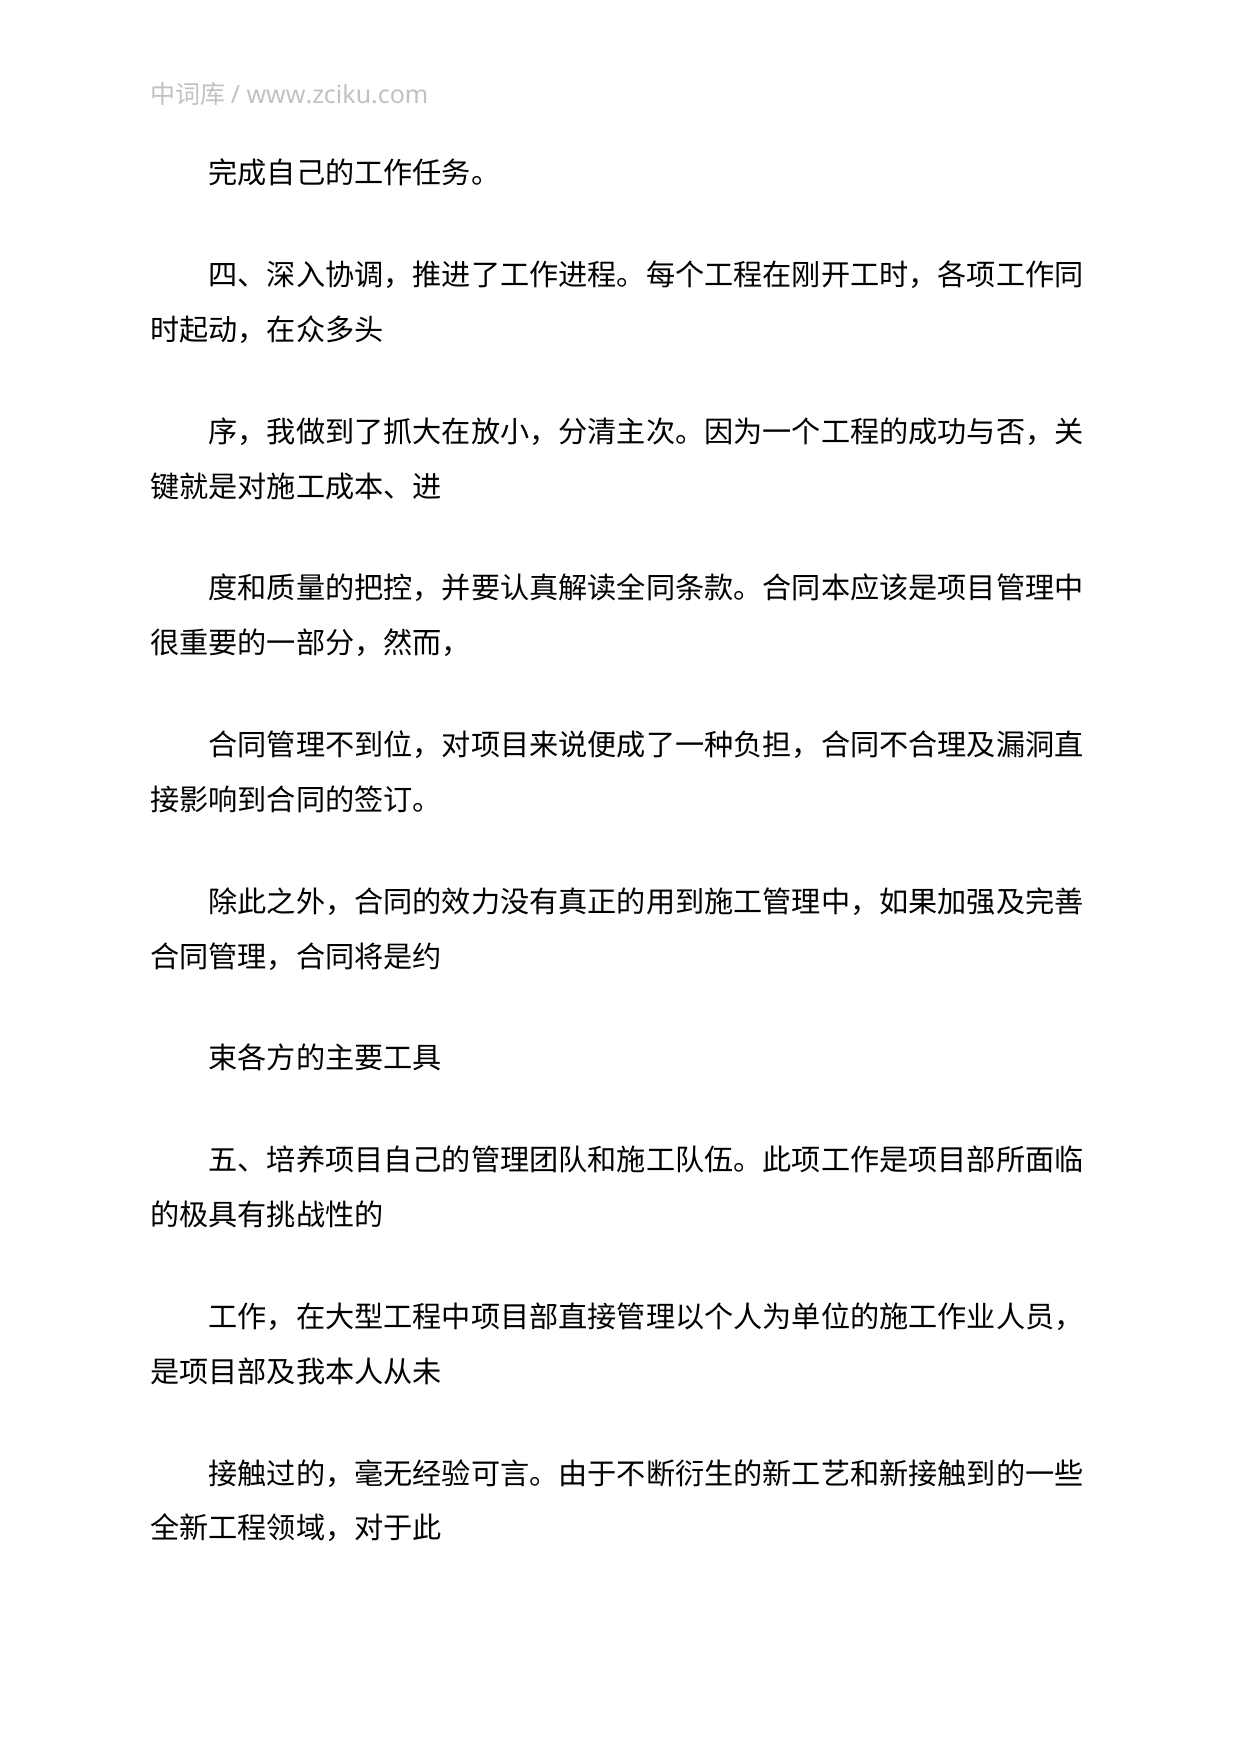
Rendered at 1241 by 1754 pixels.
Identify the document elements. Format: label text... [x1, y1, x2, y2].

text 完成自己的工作任务。 [150, 150, 1090, 192]
text 除此之外，合同的效力没有真正的用到施工管理中，如果加强及完善合同管理，合同将是约 [150, 878, 1090, 976]
text 工作，在大型工程中项目部直接管理以个人为单位的施工作业人员，是项目部及我本人从未 [150, 1293, 1090, 1391]
text 接触过的，毫无经验可言。由于不断衍生的新工艺和新接触到的一些全新工程领域，对于此 [150, 1450, 1090, 1547]
text 束各方的主要工具 [150, 1035, 1090, 1077]
text 度和质量的把控，并要认真解读全同条款。合同本应该是项目管理中很重要的一部分，然而， [150, 565, 1090, 662]
text 四、深入协调，推进了工作进程。每个工程在刚开工时，各项工作同时起动，在众多头 [150, 252, 1090, 349]
text 五、培养项目自己的管理团队和施工队伍。此项工作是项目部所面临的极具有挑战性的 [150, 1137, 1090, 1234]
text 序，我做到了抓大在放小，分清主次。因为一个工程的成功与否，关键就是对施工成本、进 [150, 408, 1090, 506]
text 合同管理不到位，对项目来说便成了一种负担，合同不合理及漏洞直接影响到合同的签订。 [150, 722, 1090, 819]
